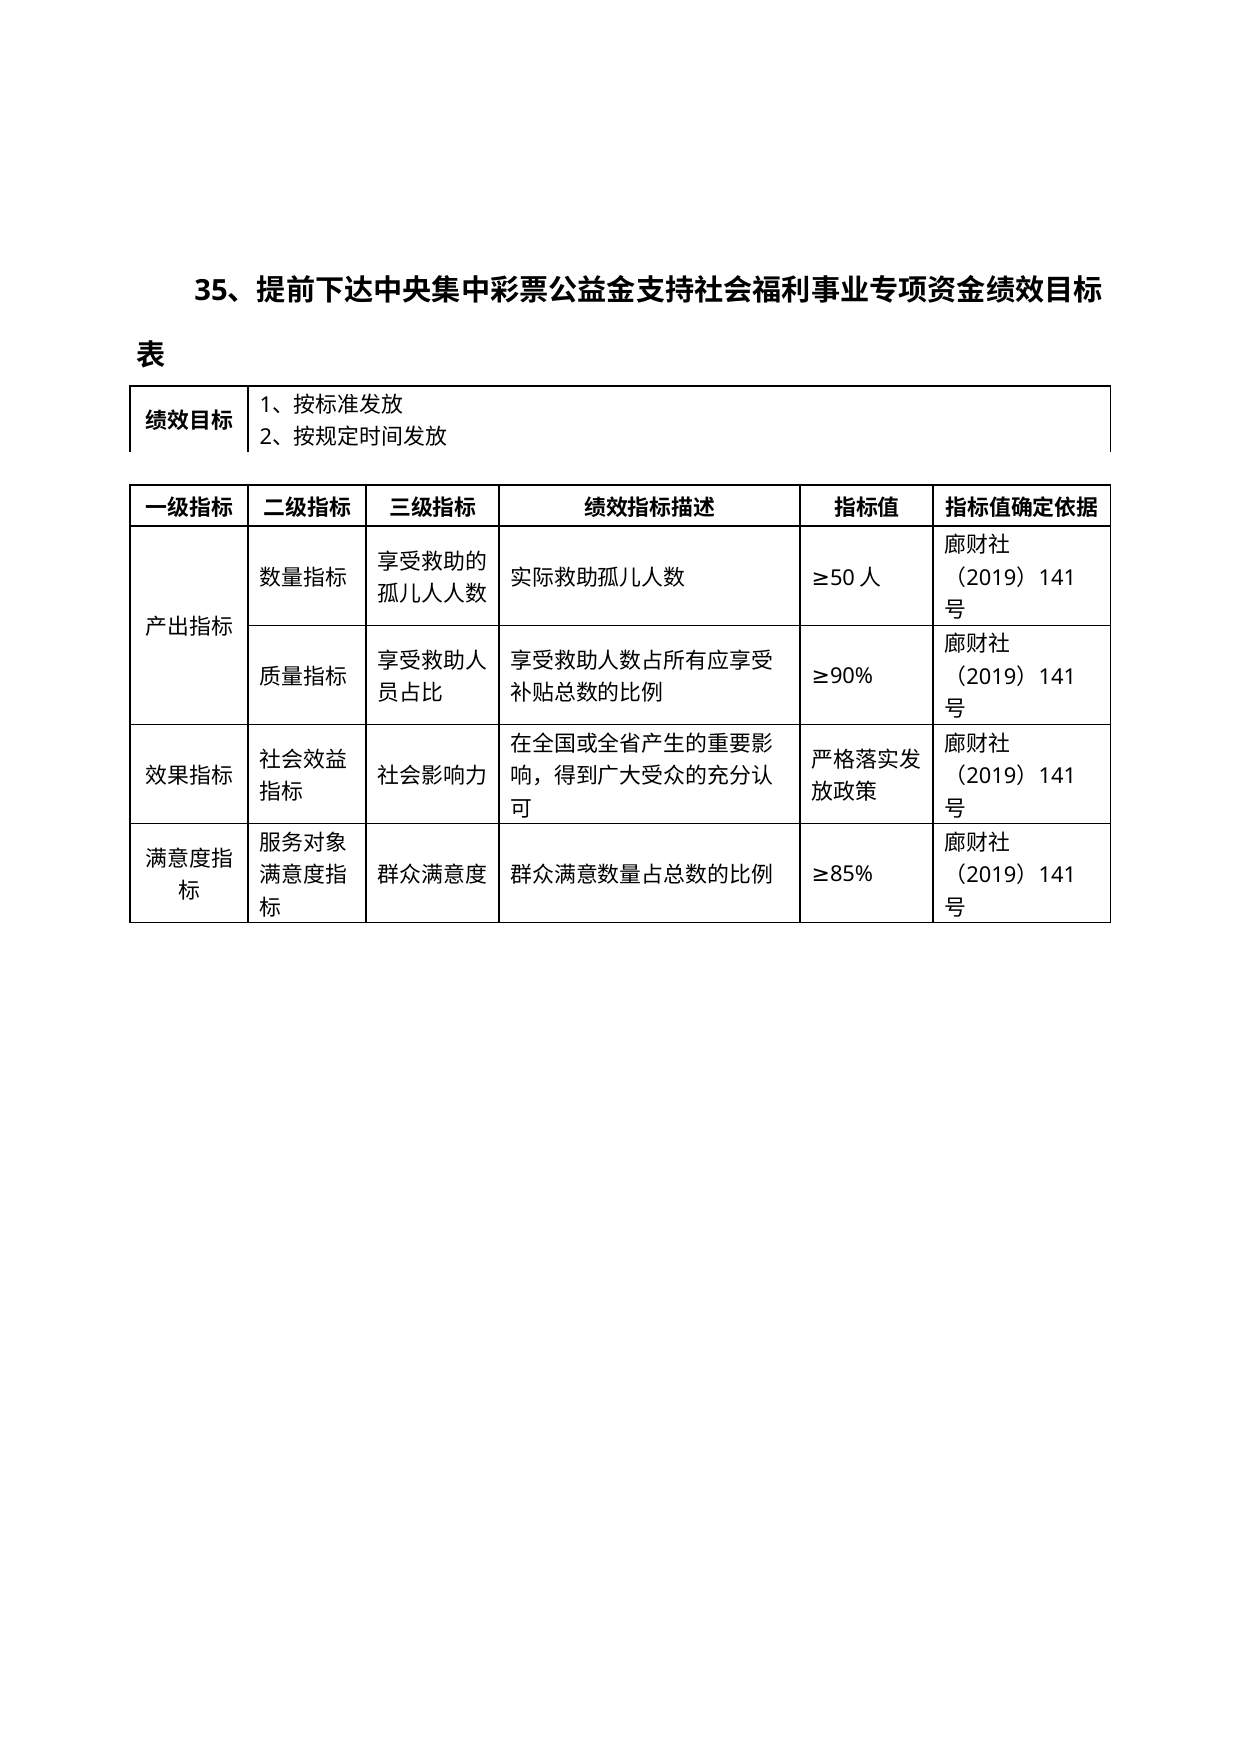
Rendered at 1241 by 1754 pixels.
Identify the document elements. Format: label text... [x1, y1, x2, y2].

table_header 绩效目标 [131, 387, 247, 452]
table_cell 质量指标 [249, 626, 365, 723]
table_cell 严格落实发放政策 [801, 725, 932, 823]
table_cell 群众满意数量占总数的比例 [500, 824, 799, 922]
table_cell 效果指标 [131, 725, 247, 823]
table_cell 实际救助孤儿人数 [500, 527, 799, 624]
table_cell 群众满意度 [367, 824, 498, 922]
table_cell 社会影响力 [367, 725, 498, 823]
table_cell ≥90% [801, 626, 932, 723]
table_header 1、按标准发放 2、按规定时间发放 [249, 387, 1110, 452]
table_cell ≥85% [801, 824, 932, 922]
table_cell 享受救助人数占所有应享受补贴总数的比例 [500, 626, 799, 723]
table_cell 廊财社（2019）141号 [934, 824, 1110, 922]
table_cell 在全国或全省产生的重要影响，得到广大受众的充分认可 [500, 725, 799, 823]
table_cell 服务对象满意度指标 [249, 824, 365, 922]
table_cell 享受救助人员占比 [367, 626, 498, 723]
table_header 指标值确定依据 [934, 486, 1110, 525]
table_cell 享受救助的孤儿人人数 [367, 527, 498, 624]
table_header 绩效指标描述 [500, 486, 799, 525]
table_cell 廊财社（2019）141号 [934, 527, 1110, 624]
table_header 指标值 [801, 486, 932, 525]
text 35、提前下达中央集中彩票公益金支持社会福利事业专项资金绩效目标表{TC 23、提前下达中央集中彩票公益金支持社会福利事业专项资金绩效目标表 \f C \l 1} [136, 255, 1104, 385]
table_cell 社会效益指标 [249, 725, 365, 823]
table_cell 廊财社（2019）141号 [934, 725, 1110, 823]
table_cell 满意度指标 [131, 824, 247, 922]
table_header 二级指标 [249, 486, 365, 525]
table_cell 廊财社（2019）141号 [934, 626, 1110, 723]
table_header 三级指标 [367, 486, 498, 525]
table_cell ≥50人 [801, 527, 932, 624]
table_cell 产出指标 [131, 527, 247, 723]
table_cell 数量指标 [249, 527, 365, 624]
table_header 一级指标 [131, 486, 247, 525]
